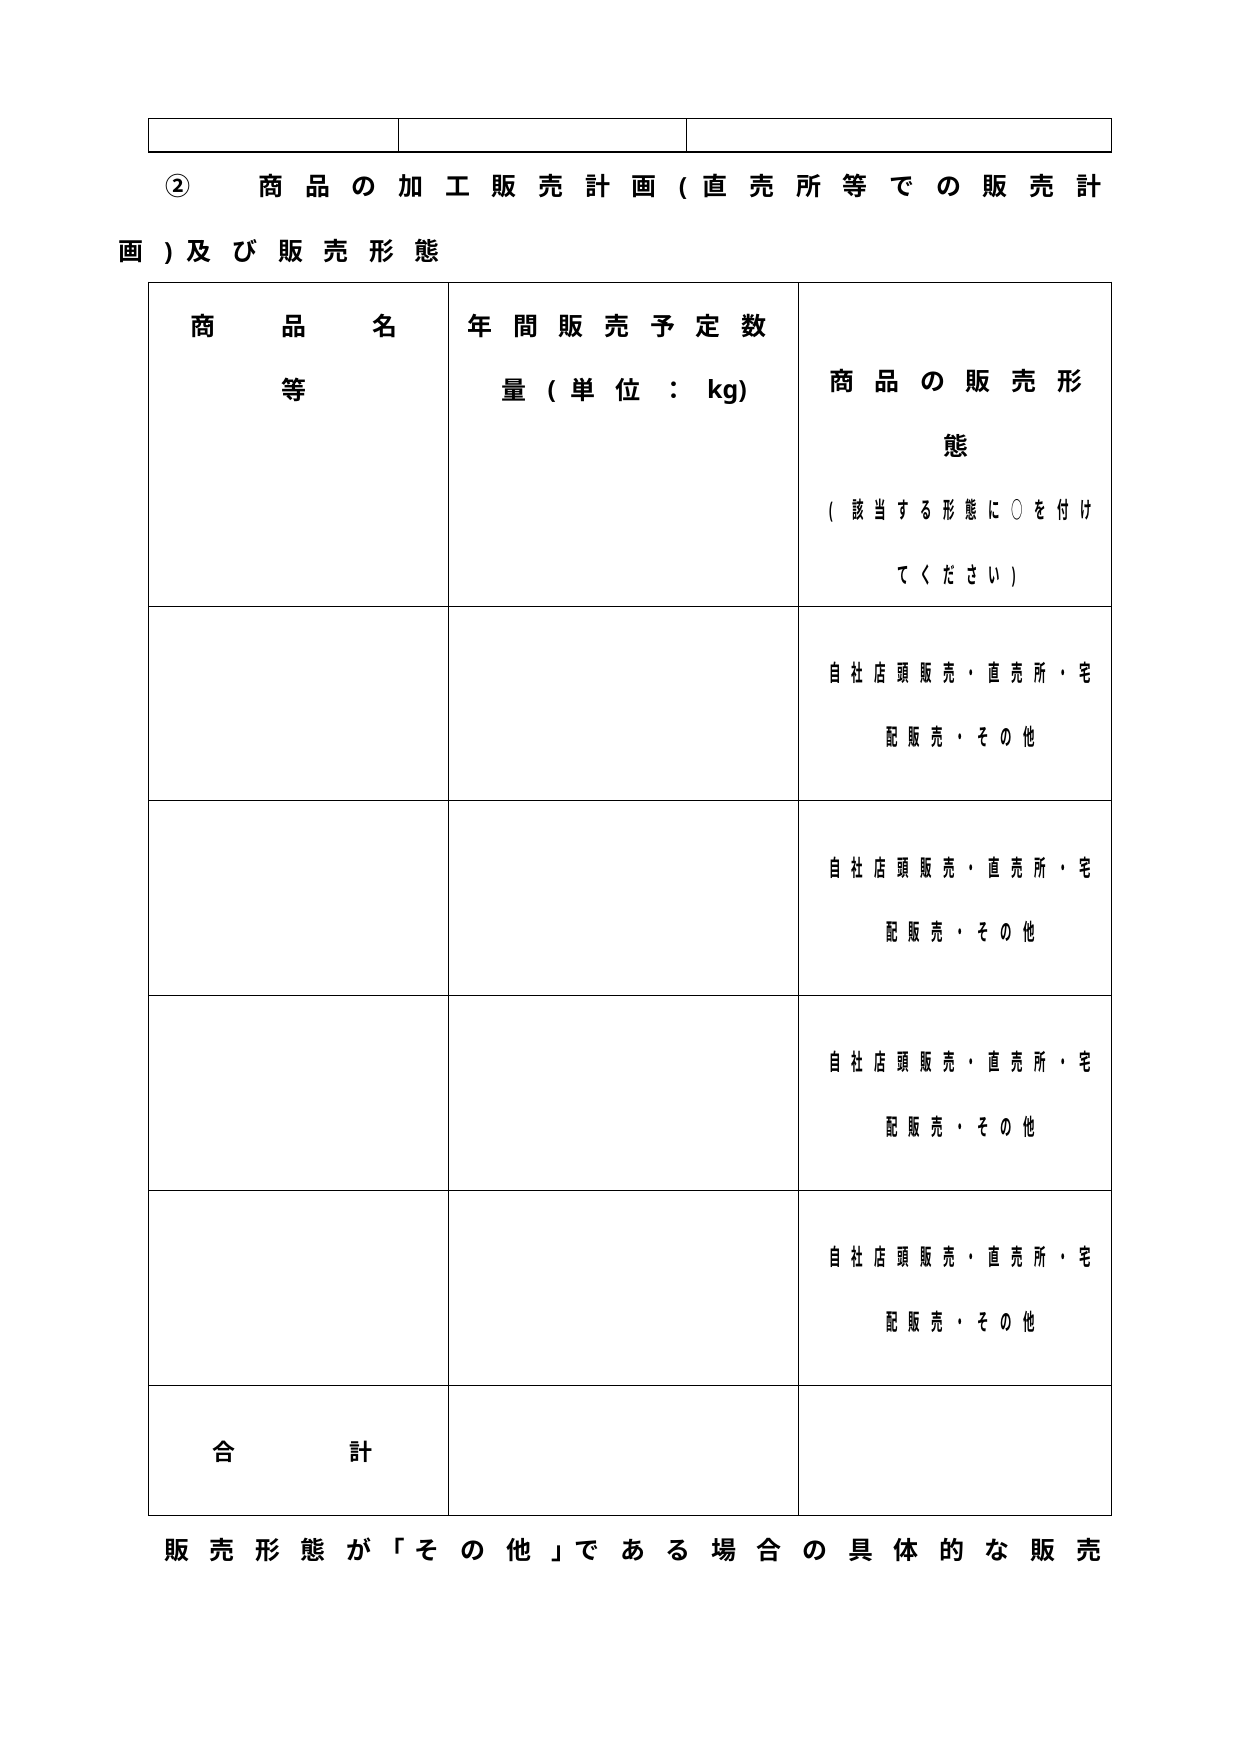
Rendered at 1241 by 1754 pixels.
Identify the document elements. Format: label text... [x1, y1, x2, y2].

table_cell [149, 1191, 448, 1385]
table_cell 自社店頭販売・直売所・宅配販売・その他 [799, 801, 1111, 995]
table_header 商 品 名 等 [149, 283, 448, 606]
table_cell [149, 996, 448, 1190]
table_cell [149, 119, 398, 151]
table_cell [399, 119, 686, 151]
table_cell [449, 607, 798, 800]
table_cell [449, 1386, 798, 1515]
table_cell [449, 801, 798, 995]
table_cell 合 計 [149, 1386, 448, 1515]
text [143, 1516, 1122, 1581]
table_cell 自社店頭販売・直売所・宅配販売・その他 [799, 607, 1111, 800]
table_cell 自社店頭販売・直売所・宅配販売・その他 [799, 996, 1111, 1190]
text ② 商品の加工販売計画(直売所等での販売計画)及び販売形態 [118, 152, 1122, 282]
table_header 商品の販売形態 (該当する形態に○を付けてください) [799, 283, 1111, 606]
table_cell [149, 607, 448, 800]
table_cell [687, 119, 1111, 151]
table_cell [449, 996, 798, 1190]
table_cell 自社店頭販売・直売所・宅配販売・その他 [799, 1191, 1111, 1385]
table_cell [149, 801, 448, 995]
table_header 年間販売予定数量(単位：kg) [449, 283, 798, 606]
table_cell [799, 1386, 1111, 1515]
table_cell [449, 1191, 798, 1385]
